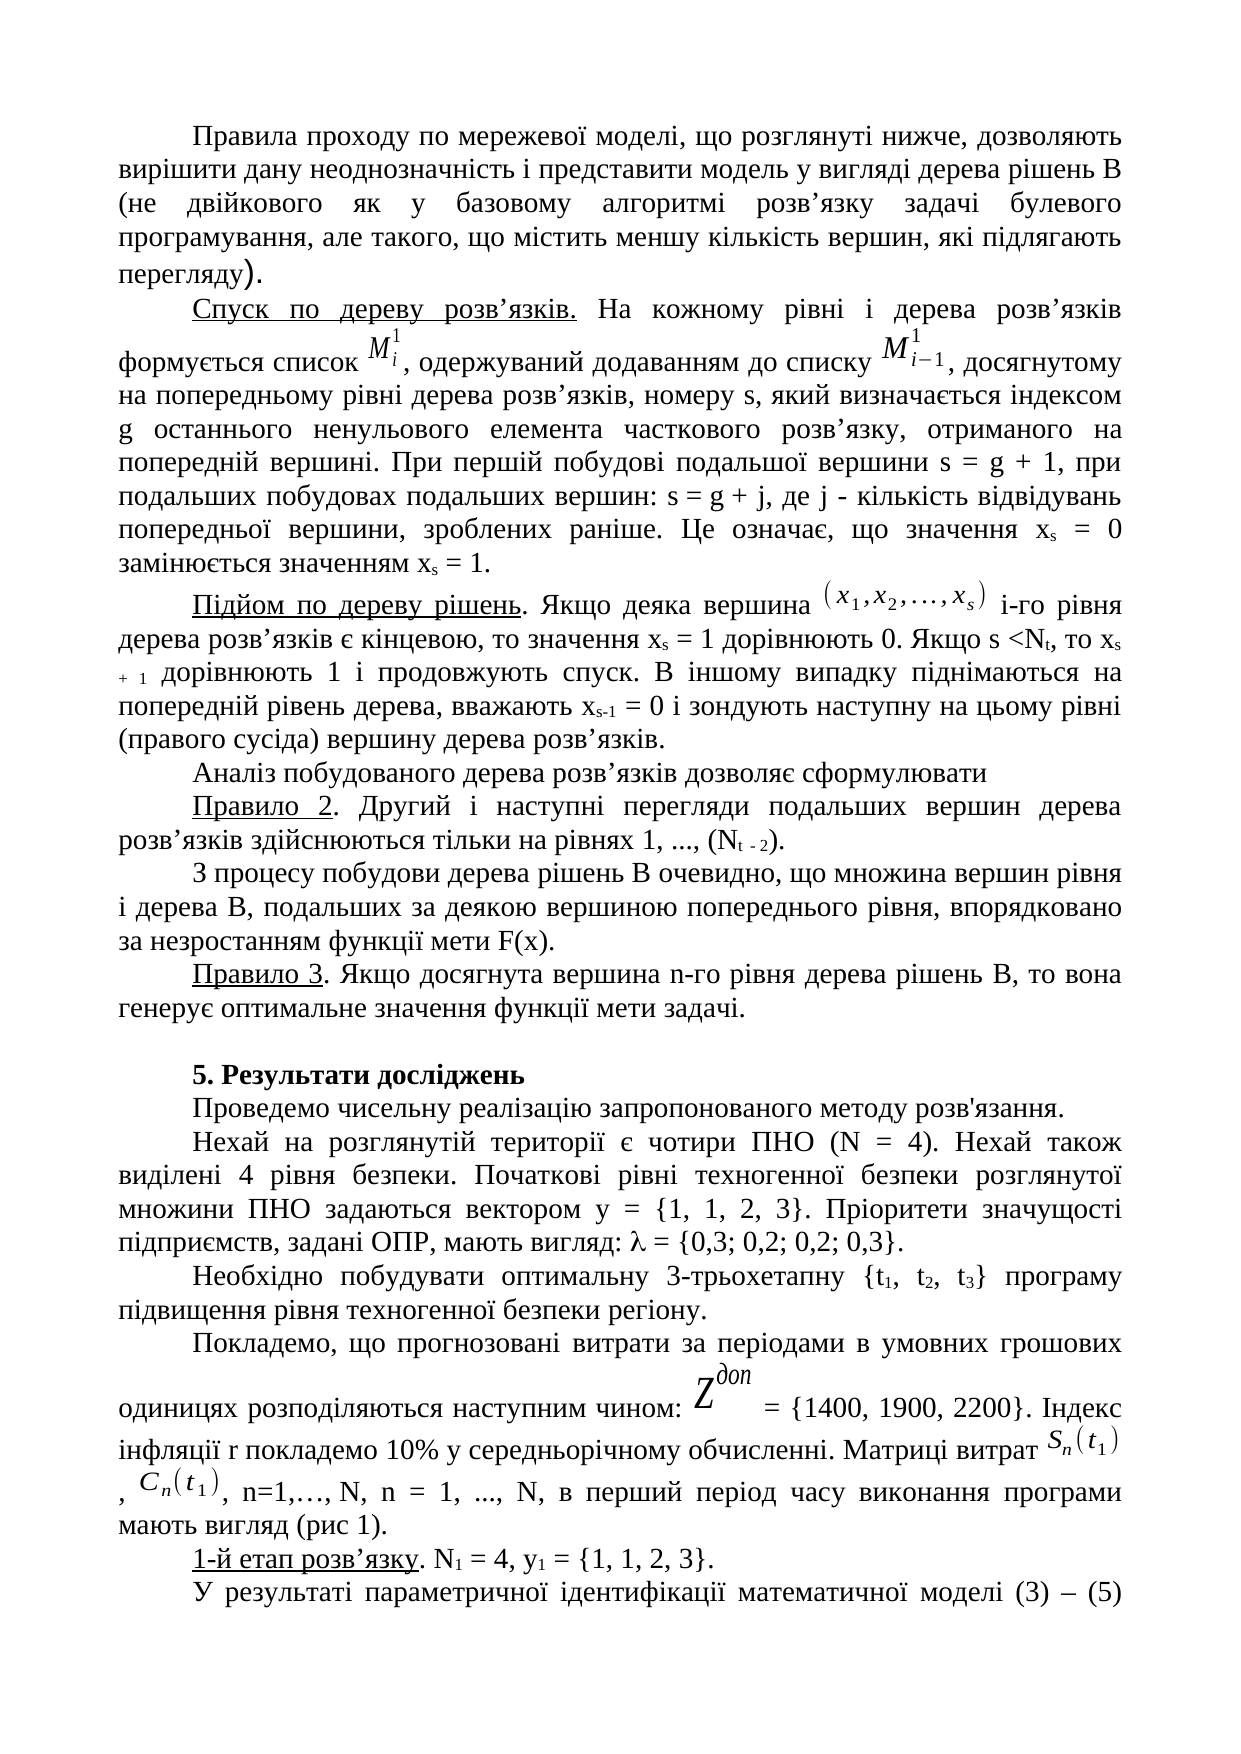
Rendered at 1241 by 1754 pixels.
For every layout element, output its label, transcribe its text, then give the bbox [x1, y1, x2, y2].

text Підйом по дереву рішень. Якщо деяка вершина i-го рівня дерева розв’язків є кінцевою, то значення xs = 1 дорівнюють 0. Якщо s <Nt, то xs + 1 дорівнюють 1 і продовжують спуск. В іншому випадку піднімаються на попередній рівень дерева, вважають xs-1 = 0 і зондують наступну на цьому рівні (правого сусіда) вершину дерева розв’язків. [118, 579, 1122, 755]
text З процесу побудови дерева рішень В очевидно, що множина вершин рівня i дерева В, подальших за деякою вершиною попереднього рівня, впорядковано за незростанням функції мети F(x). [118, 856, 1122, 956]
text Спуск по дереву розв’язків. На кожному рівні i дерева розв’язків формується список , одержуваний додаванням до списку , досягнутому на попередньому рівні дерева розв’язків, номеру s, який визначається індексом g останнього ненульового елемента часткового розв’язку, отриманого на попередній вершині. При першій побудові подальшої вершини s = g + 1, при подальших побудовах подальших вершин: s = g + j, де j - кількість відвідувань попередньої вершини, зроблених раніше. Це означає, що значення xs = 0 замінюється значенням xs = 1. [118, 291, 1122, 579]
text Правило 2. Другий і наступні перегляди подальших вершин дерева розв’язків здійснюються тільки на рівнях 1, ..., (Nt - 2). [118, 788, 1122, 856]
text Проведемо чисельну реалізацію запропонованого методу розв'язання. [118, 1090, 1122, 1124]
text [118, 1574, 1122, 1608]
text Правила проходу по мережевої моделі, що розглянуті нижче, дозволяють вирішити дану неоднозначність і представити модель у вигляді дерева рішень В (не двійкового як у базовому алгоритмі розв’язку задачі булевого програмування, але такого, що містить меншу кількість вершин, які підлягають перегляду). [118, 118, 1122, 291]
text Покладемо, що прогнозовані витрати за періодами в умовних грошових одиницях розподіляються наступним чином: = {1400, 1900, 2200}. Індекс інфляції r покладемо 10% у середньорічному обчисленні. Матриці витрат , , n=1,…, N, n = 1, ..., N, в перший період часу виконання програми мають вигляд (рис 1). [118, 1325, 1122, 1541]
text Правило 3. Якщо досягнута вершина n-го рівня дерева рішень В, то вона генерує оптимальне значення функції мети задачі. [118, 956, 1122, 1023]
text 5. Результати досліджень [118, 1057, 1122, 1090]
text Необхідно побудувати оптимальну 3-трьохетапну {t1, t2, t3} програму підвищення рівня техногенної безпеки регіону. [118, 1258, 1122, 1325]
text 1-й етап розв’язку. N1 = 4, y1 = {1, 1, 2, 3}. [118, 1541, 1122, 1574]
text Нехай на розглянутій території є чотири ПНО (N = 4). Нехай також виділені 4 рівня безпеки. Початкові рівні техногенної безпеки розглянутої множини ПНО задаються вектором y = {1, 1, 2, 3}. Пріоритети значущості підприємств, задані ОПР, мають вигляд: = {0,3; 0,2; 0,2; 0,3}. [118, 1124, 1122, 1258]
text Аналіз побудованого дерева розв’язків дозволяє сформулювати [118, 755, 1122, 788]
